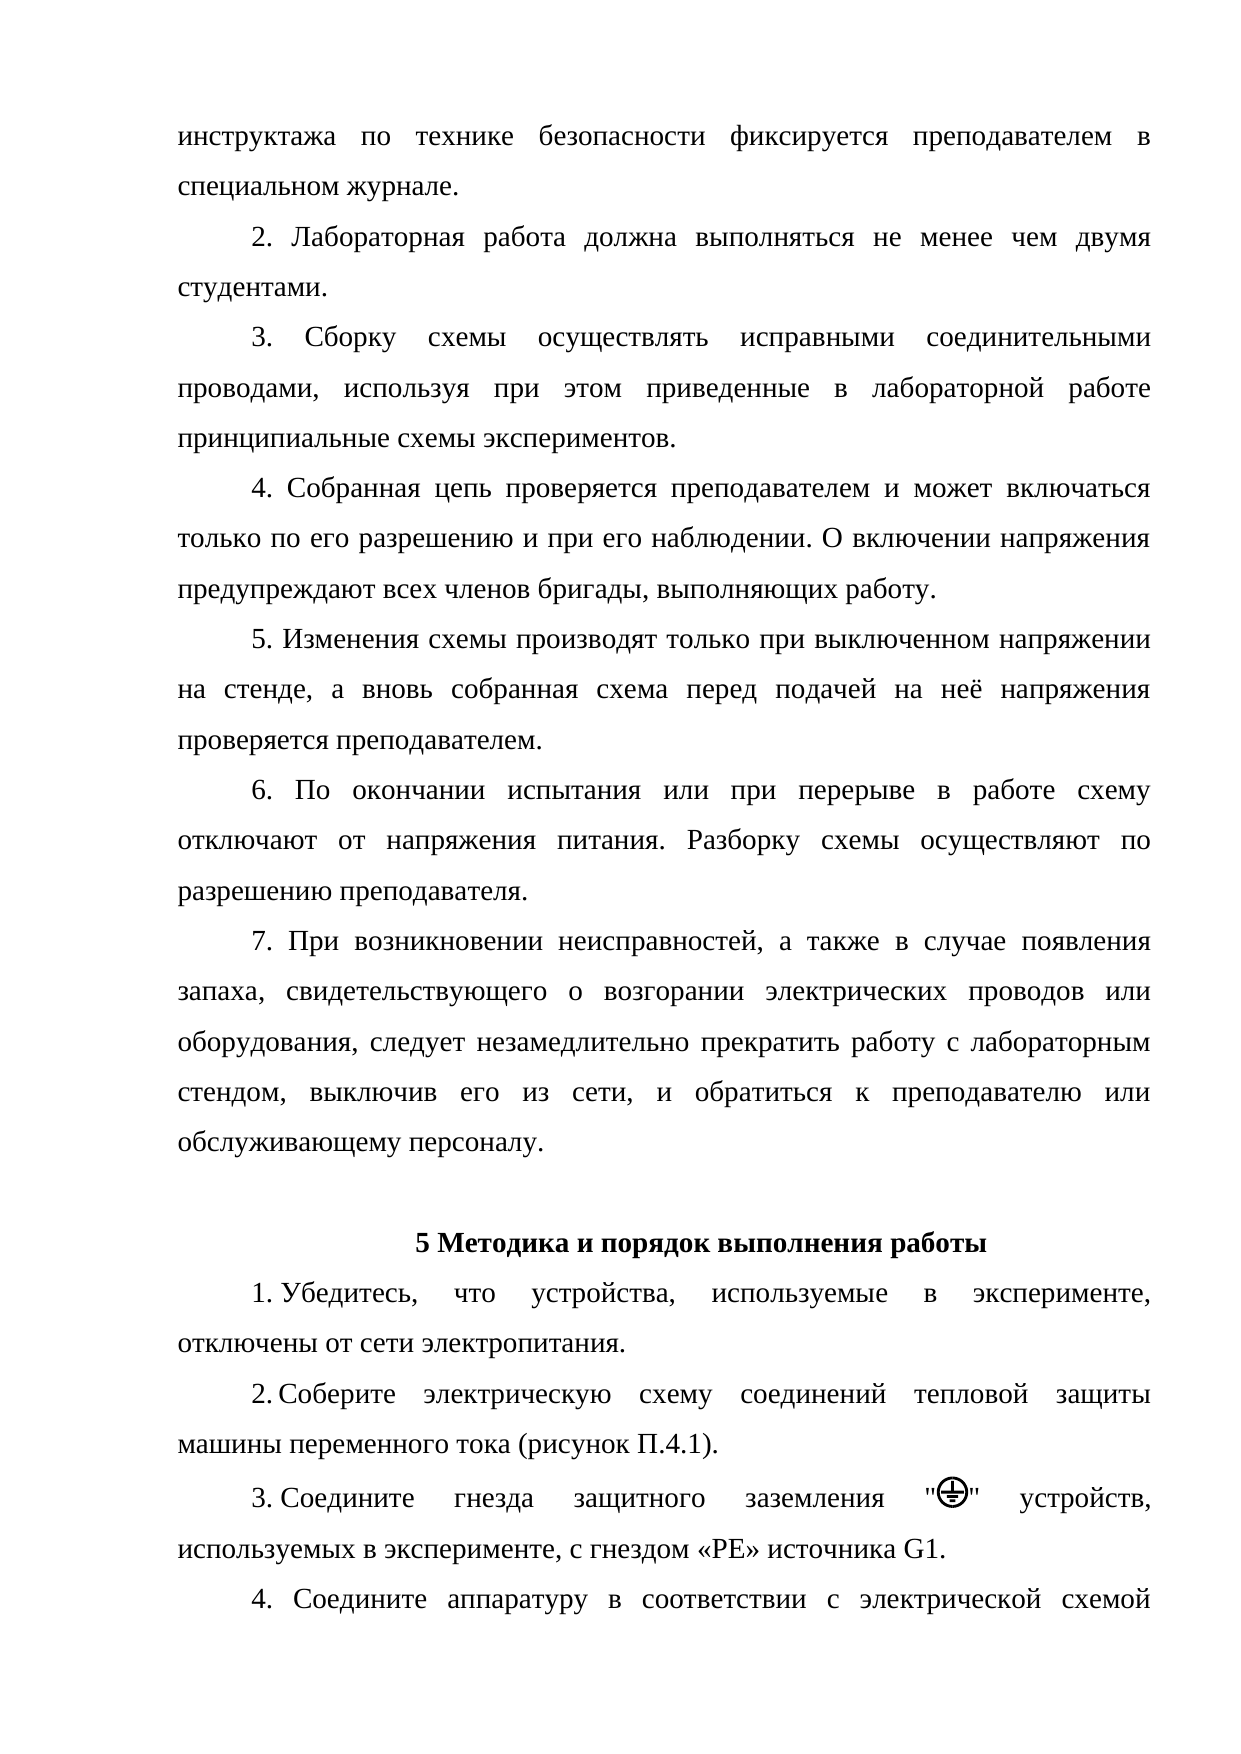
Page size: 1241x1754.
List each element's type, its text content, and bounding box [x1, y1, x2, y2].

text 7. При возникновении неисправностей, а также в случае появления запаха, свидетельствующего о возгорании электрических проводов или оборудования, следует незамедлительно прекратить работу с лабораторным стендом, выключив его из сети, и обратиться к преподавателю или обслуживающему персоналу. [177, 923, 1152, 1158]
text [177, 1581, 1152, 1615]
text 5 Методика и порядок выполнения работы [177, 1225, 1152, 1258]
text 1. Убедитесь, что устройства, используемые в эксперименте, отключены от сети электропитания. [177, 1275, 1152, 1359]
text 3. Соедините гнезда защитного заземления "" устройств, используемых в эксперименте, с гнездом «РЕ» источника G1. [177, 1477, 1152, 1564]
text 2. Соберите электрическую схему соединений тепловой защиты машины переменного тока (рисунок П.4.1). [177, 1376, 1152, 1460]
text 6. По окончании испытания или при перерыве в работе схему отключают от напряжения питания. Разборку схемы осуществляют по разрешению преподавателя. [177, 772, 1152, 906]
text 4. Собранная цепь проверяется преподавателем и может включаться только по его разрешению и при его наблюдении. О включении напряжения предупреждают всех членов бригады, выполняющих работу. [177, 470, 1152, 604]
text 3. Сборку схемы осуществлять исправными соединительными проводами, используя при этом приведенные в лабораторной работе принципиальные схемы экспериментов. [177, 319, 1152, 453]
text 5. Изменения схемы производят только при выключенном напряжении на стенде, а вновь собранная схема перед подачей на неё напряжения проверяется преподавателем. [177, 621, 1152, 755]
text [177, 118, 1152, 202]
text 2. Лабораторная работа должна выполняться не менее чем двумя студентами. [177, 219, 1152, 303]
